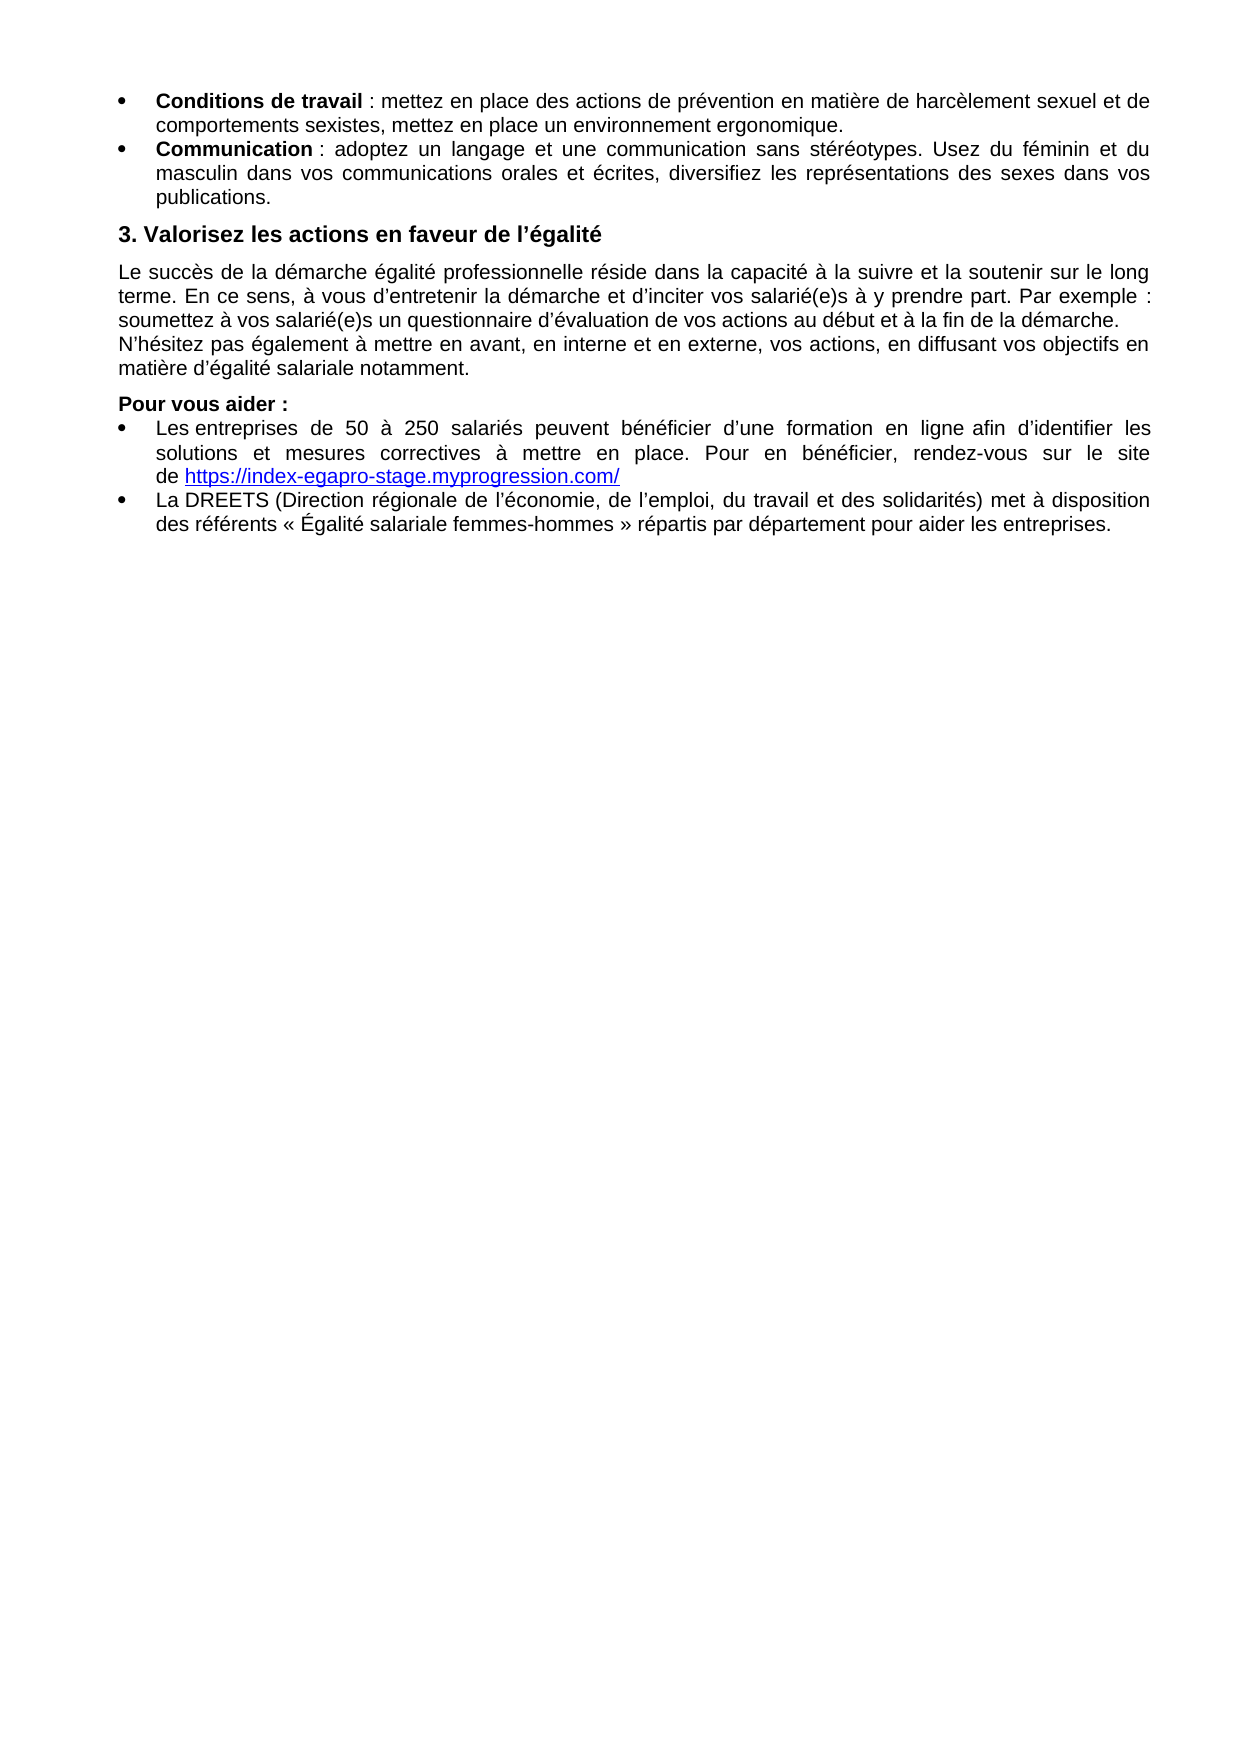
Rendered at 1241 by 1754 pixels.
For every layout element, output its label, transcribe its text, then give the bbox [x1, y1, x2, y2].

text 3. Valorisez les actions en faveur de l’égalité [118, 221, 1152, 247]
text N’hésitez pas également à mettre en avant, en interne et en externe, vos actions, en diffusant vos objectifs en matière d’égalité salariale notamment. [118, 332, 1152, 380]
list Communication : adoptez un langage et une communication sans stéréotypes. Usez du féminin et du masculin dans vos communications orales et écrites, diversifiez les représentations des sexes dans vos publications. [118, 137, 1152, 209]
list La DREETS (Direction régionale de l’économie, de l’emploi, du travail et des solidarités) met à disposition des référents « Égalité salariale femmes-hommes » répartis par département pour aider les entreprises. [118, 488, 1152, 536]
list Les entreprises de 50 à 250 salariés peuvent bénéficier d’une formation en ligne afin d’identifier les solutions et mesures correctives à mettre en place. Pour en bénéficier, rendez-vous sur le site de https://index-egapro-stage.myprogression.com/ [118, 416, 1152, 488]
text Pour vous aider : [118, 392, 1152, 416]
list Conditions de travail : mettez en place des actions de prévention en matière de harcèlement sexuel et de comportements sexistes, mettez en place un environnement ergonomique. [118, 89, 1152, 137]
text Le succès de la démarche égalité professionnelle réside dans la capacité à la suivre et la soutenir sur le long terme. En ce sens, à vous d’entretenir la démarche et d’inciter vos salarié(e)s à y prendre part. Par exemple : soumettez à vos salarié(e)s un questionnaire d’évaluation de vos actions au début et à la fin de la démarche. [118, 260, 1152, 332]
